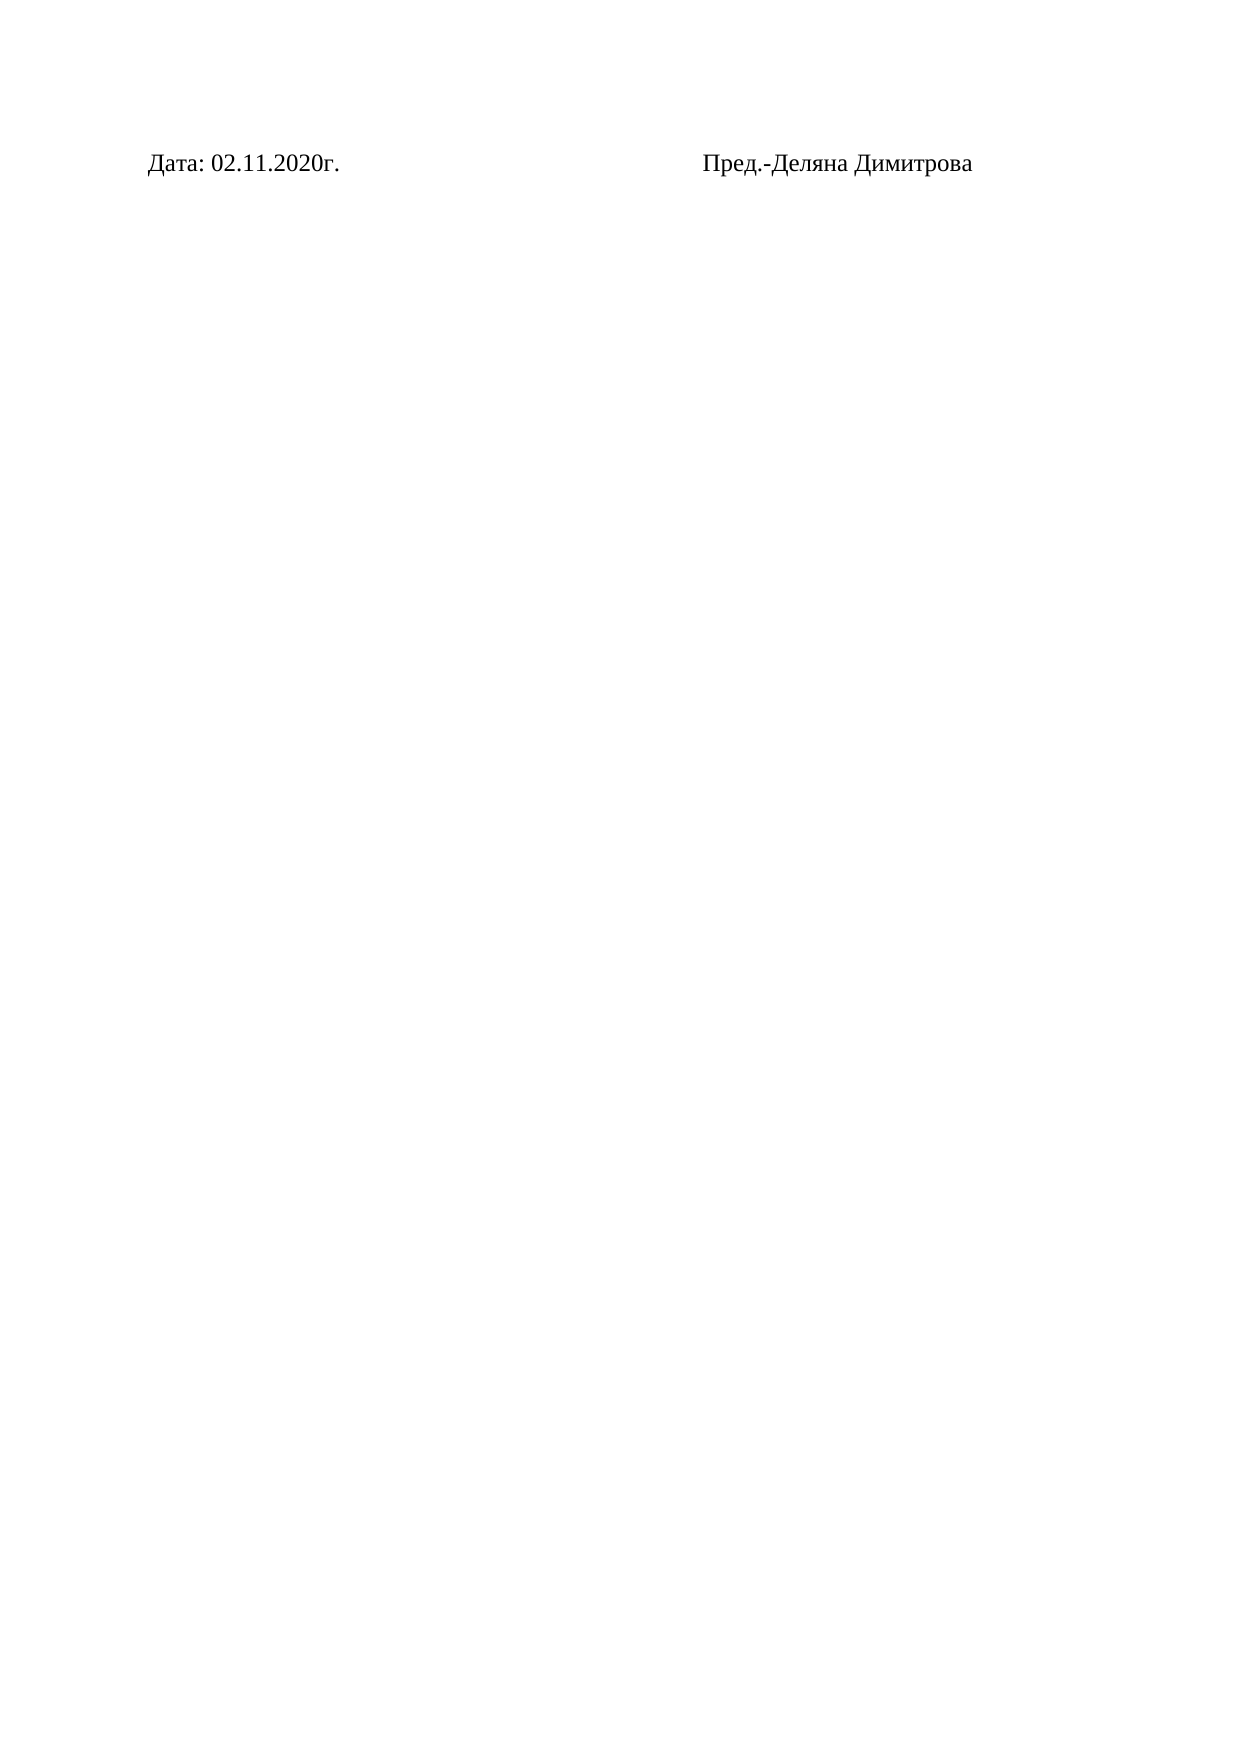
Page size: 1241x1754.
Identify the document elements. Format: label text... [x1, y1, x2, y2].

text Дата: 02.11.2020г. Пред.-Деляна Димитрова [148, 148, 1093, 176]
